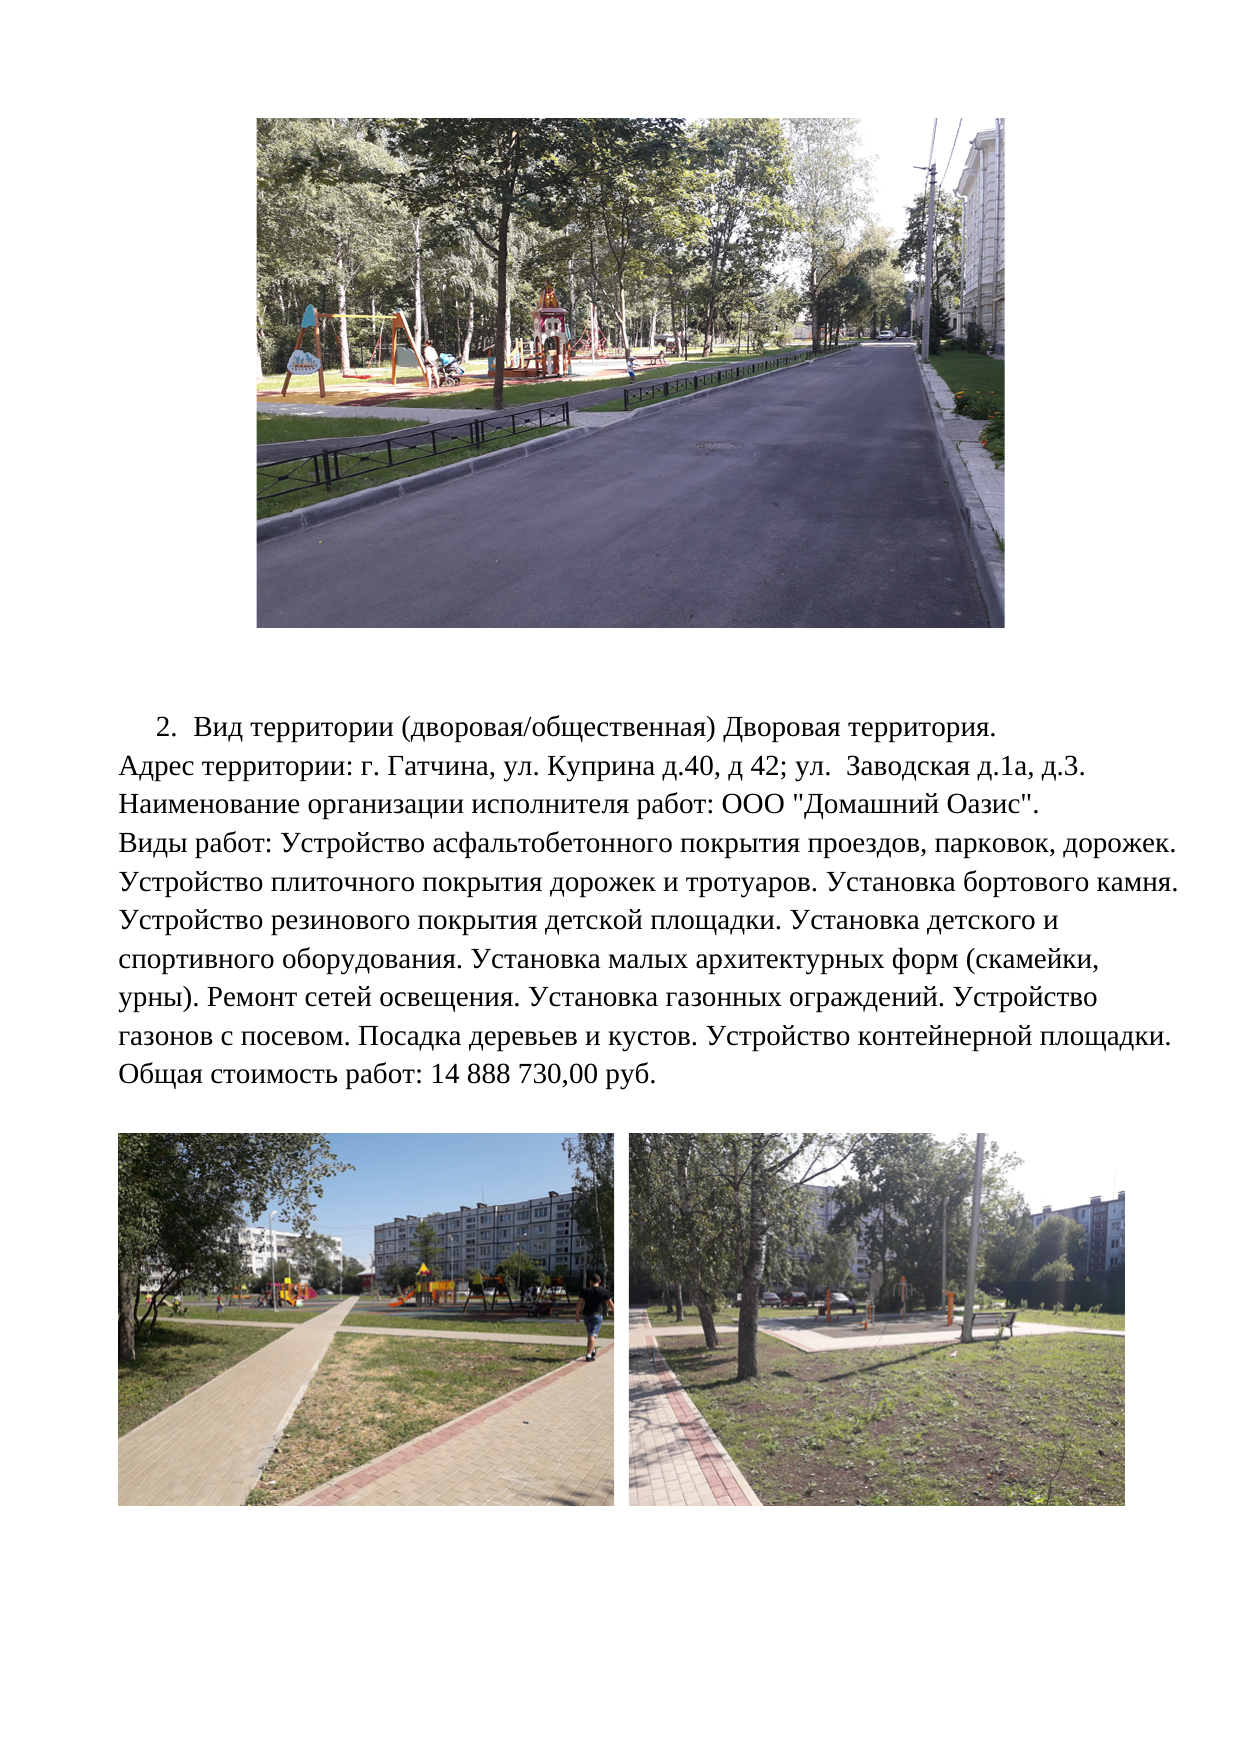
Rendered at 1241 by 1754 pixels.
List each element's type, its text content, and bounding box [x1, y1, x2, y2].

picture [256, 118, 1005, 628]
text Виды работ: Устройство асфальтобетонного покрытия проездов, парковок, дорожек. Устройство плиточного покрытия дорожек и тротуаров. Установка бортового камня. Устройство резинового покрытия детской площадки. Установка детского и спортивного оборудования. Установка малых архитектурных форм (скамейки, урны). Ремонт сетей освещения. Установка газонных ограждений. Устройство газонов с посевом. Посадка деревьев и кустов. Устройство контейнерной площадки. [118, 825, 1181, 1051]
picture [118, 1133, 615, 1506]
text Адрес территории: г. Гатчина, ул. Куприна д.40, д 42; ул. Заводская д.1а, д.3. [118, 748, 1181, 782]
picture [628, 1133, 1125, 1506]
text Наименование организации исполнителя работ: ООО "Домашний Оазис". [118, 787, 1181, 820]
text Общая стоимость работ: 14 888 730,00 руб. [118, 1056, 1181, 1090]
list Вид территории (дворовая/общественная) Дворовая территория. [156, 709, 1181, 743]
